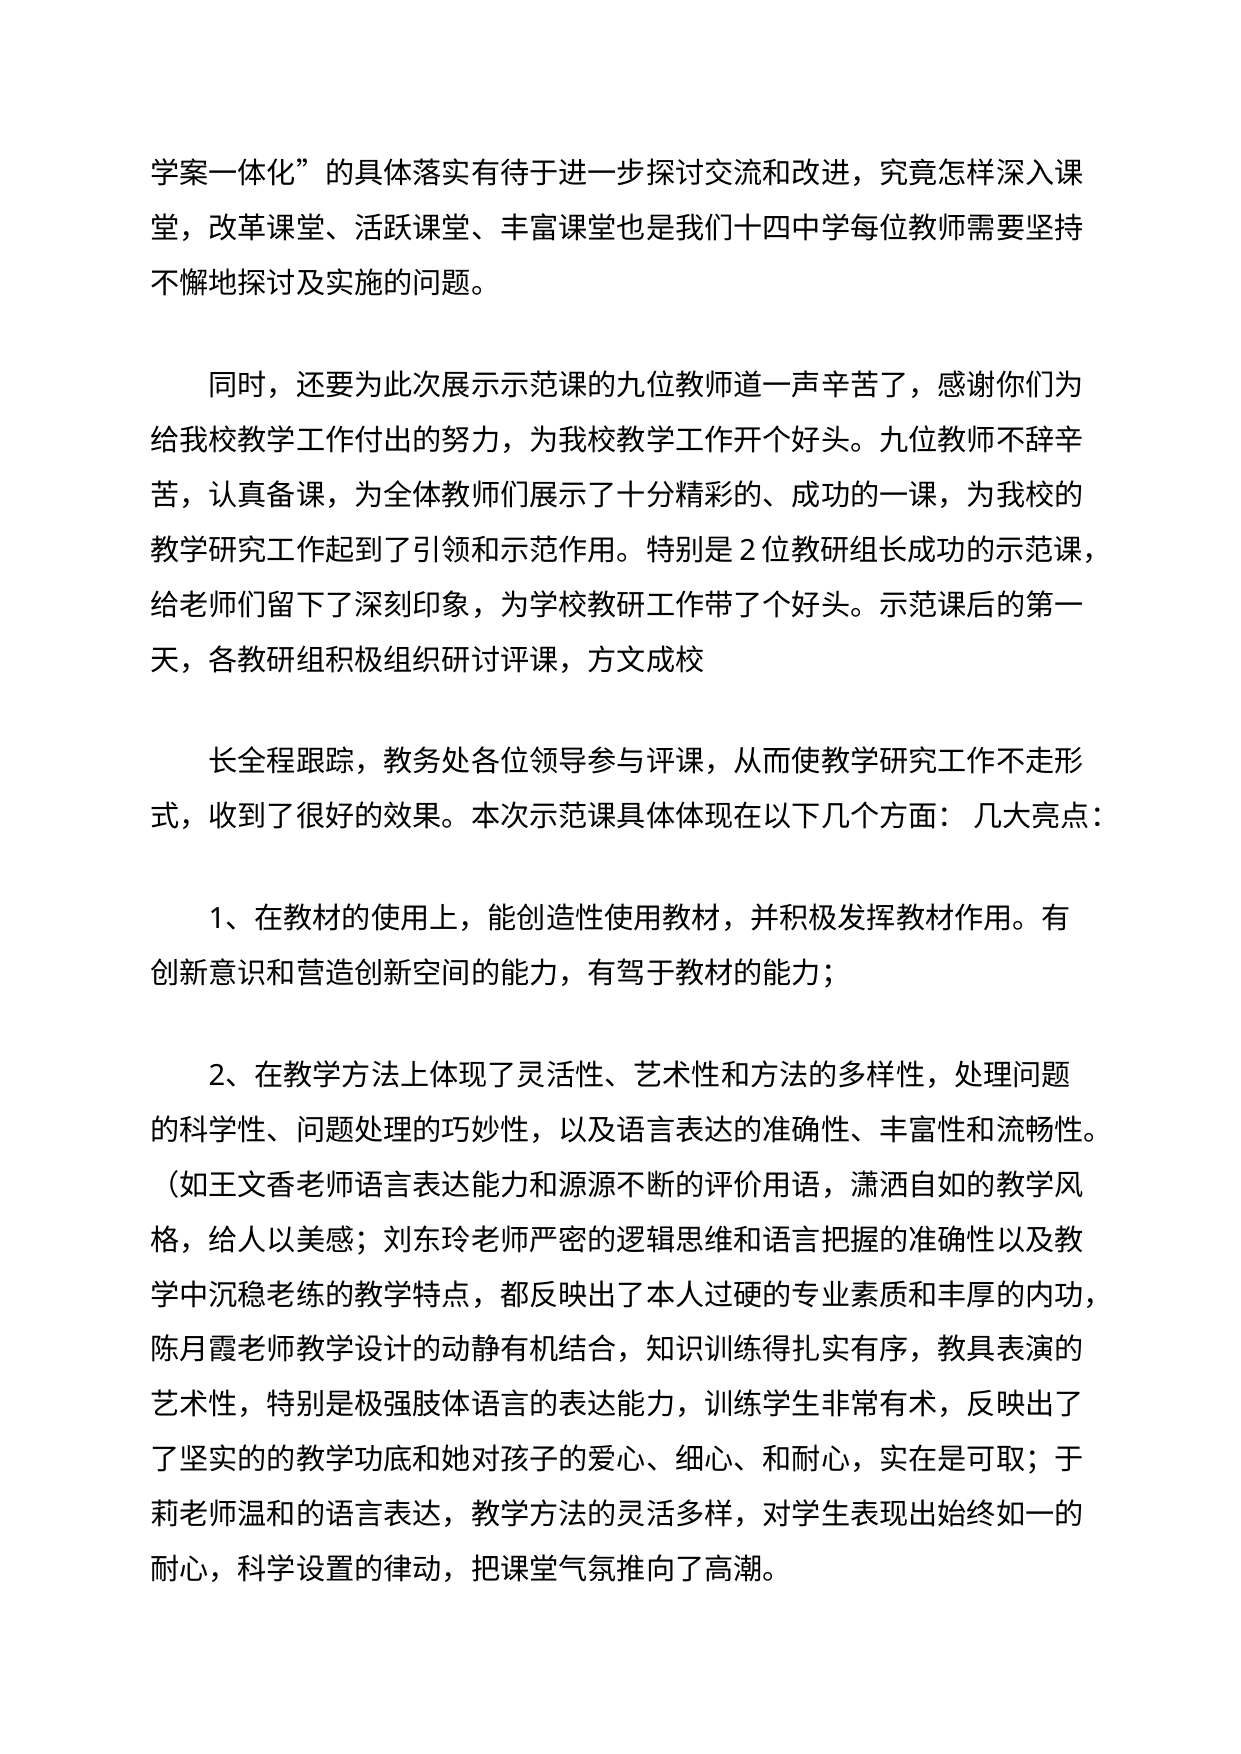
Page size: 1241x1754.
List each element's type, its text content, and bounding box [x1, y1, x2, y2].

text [150, 150, 1090, 302]
text 2、在教学方法上体现了灵活性、艺术性和方法的多样性，处理问题的科学性、问题处理的巧妙性，以及语言表达的准确性、丰富性和流畅性。（如王文香老师语言表达能力和源源不断的评价用语，潇洒自如的教学风格，给人以美感；刘东玲老师严密的逻辑思维和语言把握的准确性以及教学中沉稳老练的教学特点，都反映出了本人过硬的专业素质和丰厚的内功，陈月霞老师教学设计的动静有机结合，知识训练得扎实有序，教具表演的艺术性，特别是极强肢体语言的表达能力，训练学生非常有术，反映出了了坚实的的教学功底和她对孩子的爱心、细心、和耐心，实在是可取；于莉老师温和的语言表达，教学方法的灵活多样，对学生表现出始终如一的耐心，科学设置的律动，把课堂气氛推向了高潮。 [150, 1051, 1090, 1588]
text 同时，还要为此次展示示范课的九位教师道一声辛苦了，感谢你们为给我校教学工作付出的努力，为我校教学工作开个好头。九位教师不辞辛苦，认真备课，为全体教师们展示了十分精彩的、成功的一课，为我校的教学研究工作起到了引领和示范作用。特别是2位教研组长成功的示范课，给老师们留下了深刻印象，为学校教研工作带了个好头。示范课后的第一天，各教研组积极组织研讨评课，方文成校 [150, 362, 1090, 678]
text 长全程跟踪，教务处各位领导参与评课，从而使教学研究工作不走形式，收到了很好的效果。本次示范课具体体现在以下几个方面： 几大亮点： [150, 738, 1090, 835]
text 1、在教材的使用上，能创造性使用教材，并积极发挥教材作用。有创新意识和营造创新空间的能力，有驾于教材的能力； [150, 894, 1090, 992]
